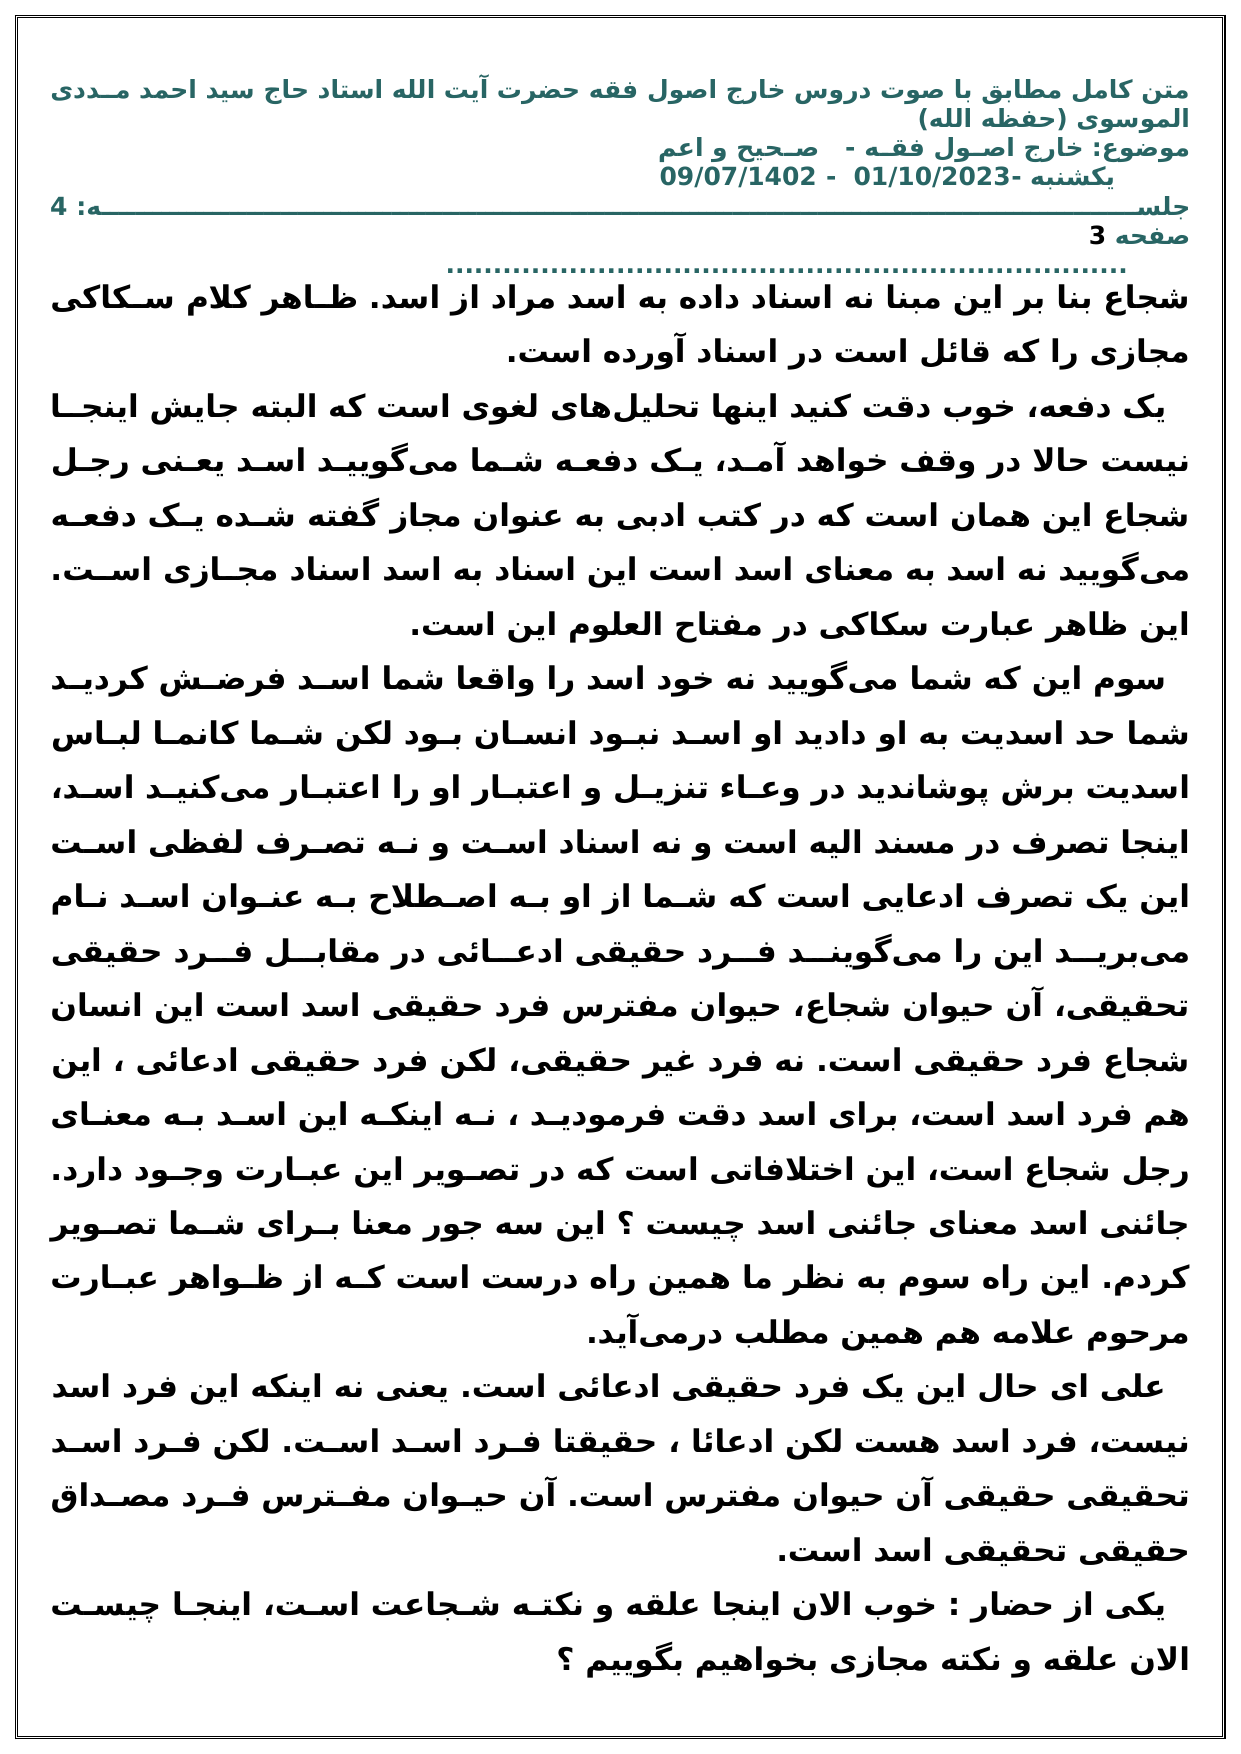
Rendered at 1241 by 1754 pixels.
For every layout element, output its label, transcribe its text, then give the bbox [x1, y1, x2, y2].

text یک دفعه، خوب دقت کنید اینها تحلیل‌های لغوی است که البته جایش اینجا نیست حالا در وقف خواهد آمد، یک دفعه شما می‌گویید اسد یعنی رجل شجاع این همان است که در کتب ادبی به عنوان مجاز گفته شده یک دفعه می‌گویید نه اسد به معنای اسد است این اسناد به اسد اسناد مجازی است. این ظاهر عبارت سکاکی در مفتاح العلوم این است. [50, 388, 1190, 642]
text سوم این که شما می‌گویید نه خود اسد را واقعا شما اسد فرضش کردید شما حد اسدیت به او دادید او اسد نبود انسان بود لکن شما کانما لباس اسدیت برش پوشاندید در وعاء تنزیل و اعتبار او را اعتبار می‌کنید اسد، اینجا تصرف در مسند الیه است و نه اسناد است و نه تصرف لفظی است این یک تصرف ادعایی است که شما از او به اصطلاح به عنوان اسد نام می‌برید این را می‌گویند فرد حقیقی ادعائی در مقابل فرد حقیقی تحقیقی، آن حیوان شجاع، حیوان مفترس فرد حقیقی اسد است این انسان شجاع فرد حقیقی است. نه فرد غیر حقیقی، لکن فرد حقیقی ادعائی ، این هم فرد اسد است، برای اسد دقت فرمودید ، نه اینکه این اسد به معنای رجل شجاع است، این اختلافاتی است که در تصویر این عبارت وجود دارد. جائنی اسد معنای جائنی اسد چیست ؟ این سه جور معنا برای شما تصویر کردم. این راه سوم به نظر ما همین راه درست است که از ظواهر عبارت مرحوم علامه هم همین مطلب درمی‌آید. [50, 661, 1190, 1351]
text یکی از حضار : خوب الان اینجا علقه و نکته شجاعت است، اینجا چیست الان علقه و نکته مجازی بخواهیم بگوییم ؟ [50, 1587, 1190, 1677]
text علی ای حال این یک فرد حقیقی ادعائی است. یعنی نه اینکه این فرد اسد نیست، فرد اسد هست لکن ادعائا ، حقیقتا فرد اسد است. لکن فرد اسد تحقیقی حقیقی آن حیوان مفترس است. آن حیوان مفترس فرد مصداق حقیقی تحقیقی اسد است. [50, 1369, 1190, 1568]
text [50, 279, 1190, 370]
